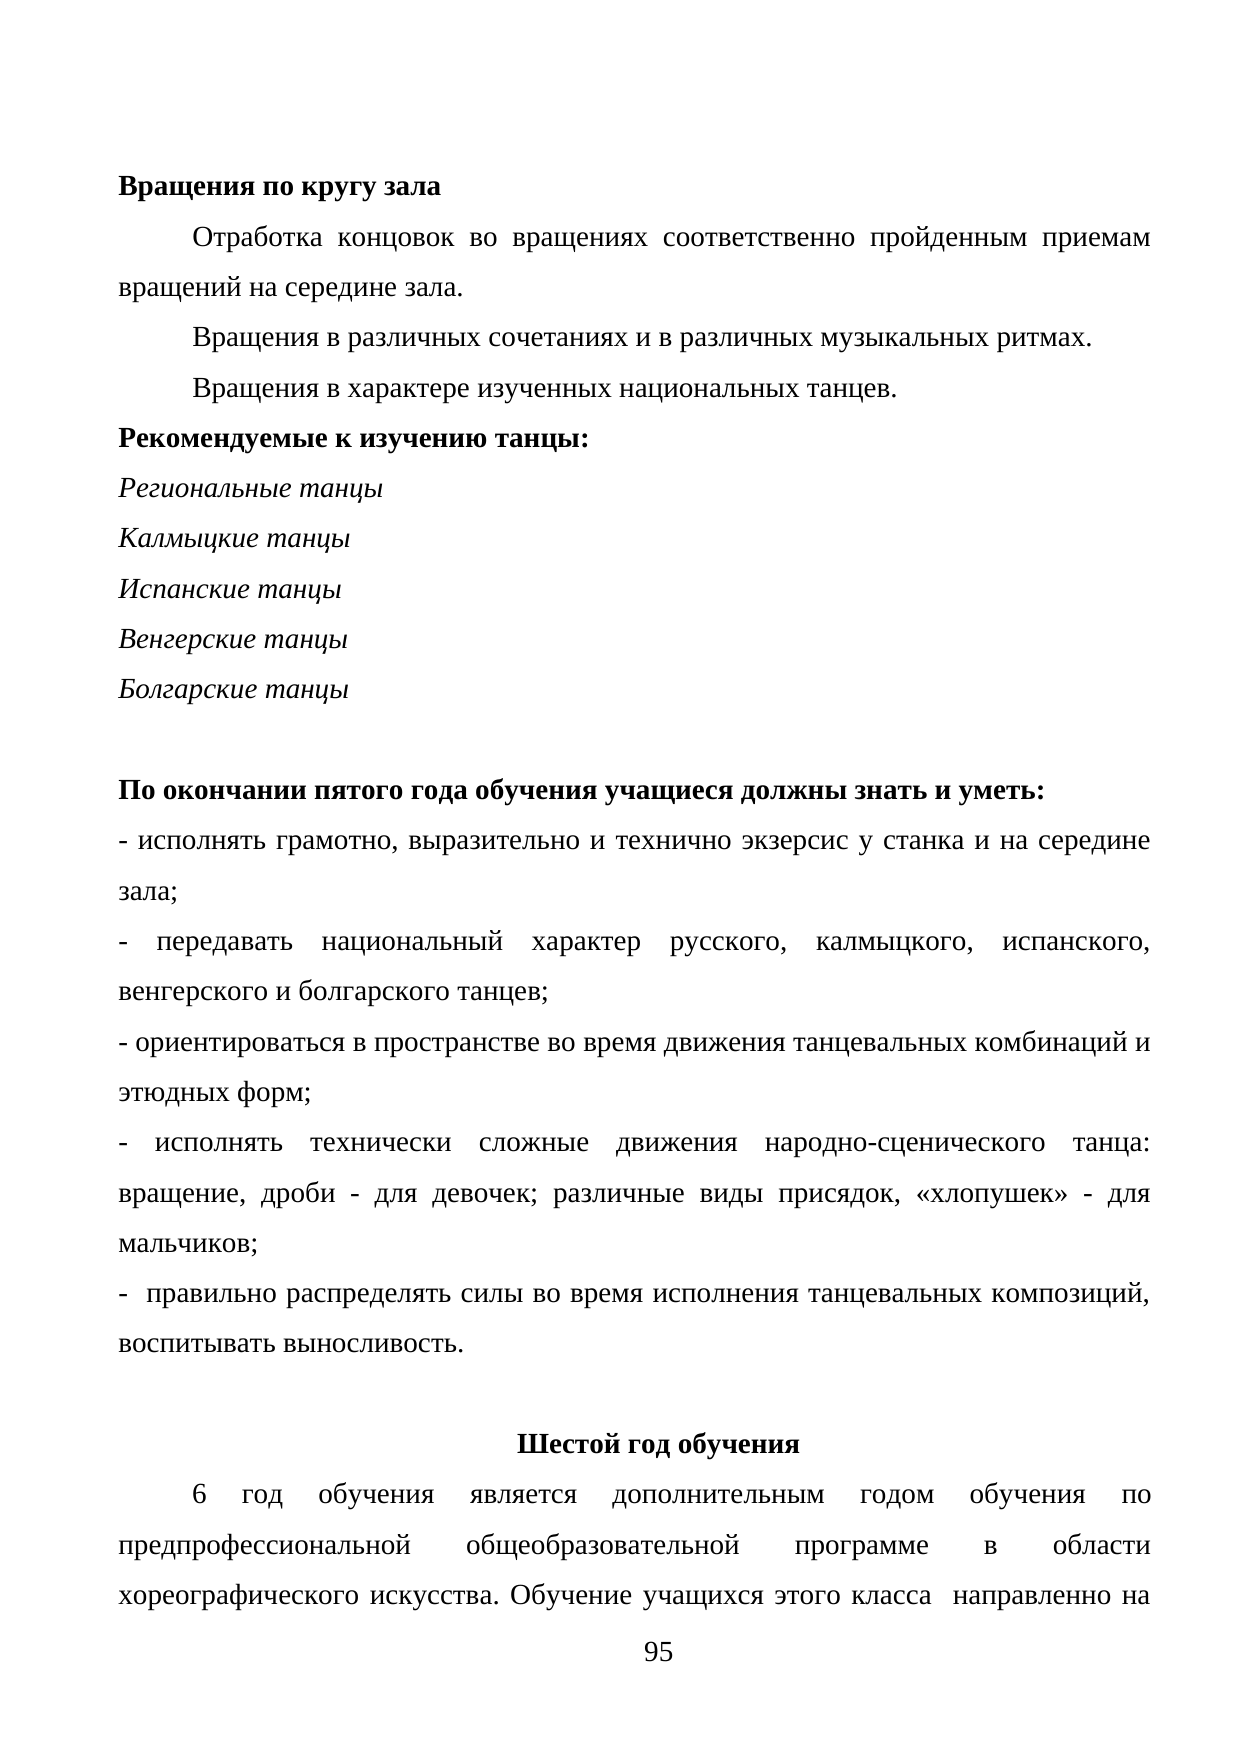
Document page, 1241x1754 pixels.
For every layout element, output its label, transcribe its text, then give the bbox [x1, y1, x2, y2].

text - ориентироваться в пространстве во время движения танцевальных комбинаций и этюдных форм; [118, 1024, 1152, 1108]
text Вращения по кругу зала [118, 168, 1152, 202]
text - передавать национальный характер русского, калмыцкого, испанского, венгерского и болгарского танцев; [118, 923, 1152, 1007]
text Калмыцкие танцы [118, 521, 1152, 554]
text Отработка концовок во вращениях соответственно пройденным приемам вращений на середине зала. [118, 219, 1152, 303]
text Региональные танцы [118, 470, 1152, 504]
text Рекомендуемые к изучению танцы: [118, 420, 1152, 453]
text Болгарские танцы [118, 672, 1152, 705]
text - правильно распределять силы во время исполнения танцевальных композиций, воспитывать выносливость. [118, 1275, 1152, 1359]
text - исполнять грамотно, выразительно и технично экзерсис у станка и на середине зала; [118, 822, 1152, 906]
text Венгерские танцы [118, 621, 1152, 655]
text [118, 1477, 1152, 1611]
text Испанские танцы [118, 571, 1152, 604]
text Вращения в характере изученных национальных танцев. [118, 370, 1152, 403]
text По окончании пятого года обучения учащиеся должны знать и уметь: [118, 772, 1152, 806]
list Вращения в различных сочетаниях и в различных музыкальных ритмах. [118, 319, 1152, 353]
text Шестой год обучения [118, 1426, 1152, 1460]
text - исполнять технически сложные движения народно-сценического танца: вращение, дроби - для девочек; различные виды присядок, «хлопушек» - для мальчиков; [118, 1124, 1152, 1258]
